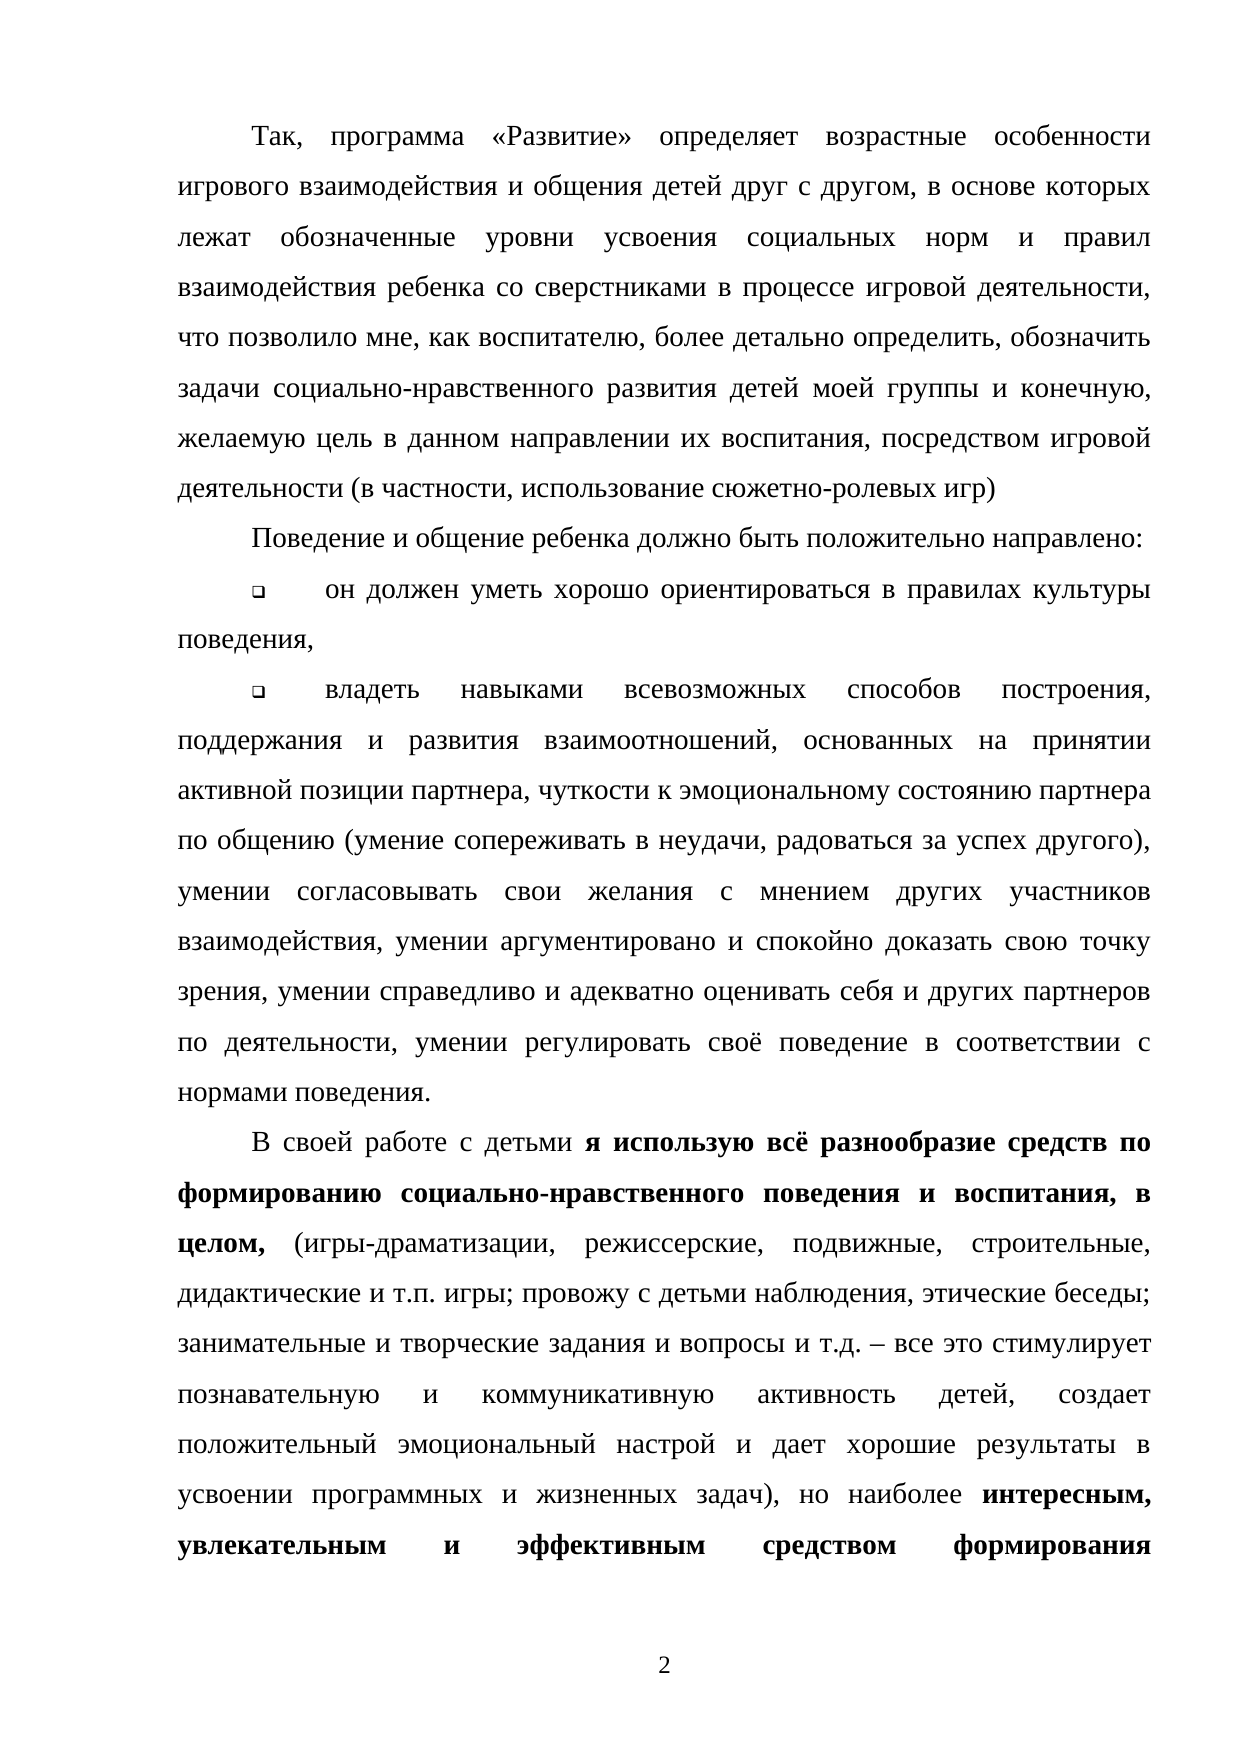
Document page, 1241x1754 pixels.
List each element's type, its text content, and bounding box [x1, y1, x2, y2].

text Поведение и общение ребенка должно быть положительно направлено: [177, 521, 1152, 554]
text Так, программа «Развитие» определяет возрастные особенности игрового взаимодействия и общения детей друг с другом, в основе которых лежат обозначенные уровни усвоения социальных норм и правил взаимодействия ребенка со сверстниками в процессе игровой деятельности, что позволило мне, как воспитателю, более детально определить, обозначить задачи социально-нравственного развития детей моей группы и конечную, желаемую цель в данном направлении их воспитания, посредством игровой деятельности (в частности, использование сюжетно-ролевых игр) [177, 118, 1152, 504]
list владеть навыками всевозможных способов построения, поддержания и развития взаимоотношений, основанных на принятии активной позиции партнера, чуткости к эмоциональному состоянию партнера по общению (умение сопереживать в неудачи, радоваться за успех другого), умении согласовывать свои желания с мнением других участников взаимодействия, умении аргументировано и спокойно доказать свою точку зрения, умении справедливо и адекватно оценивать себя и других партнеров по деятельности, умении регулировать своё поведение в соответствии с нормами поведения. [177, 672, 1152, 1108]
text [177, 1124, 1152, 1560]
list он должен уметь хорошо ориентироваться в правилах культуры поведения, [177, 571, 1152, 655]
